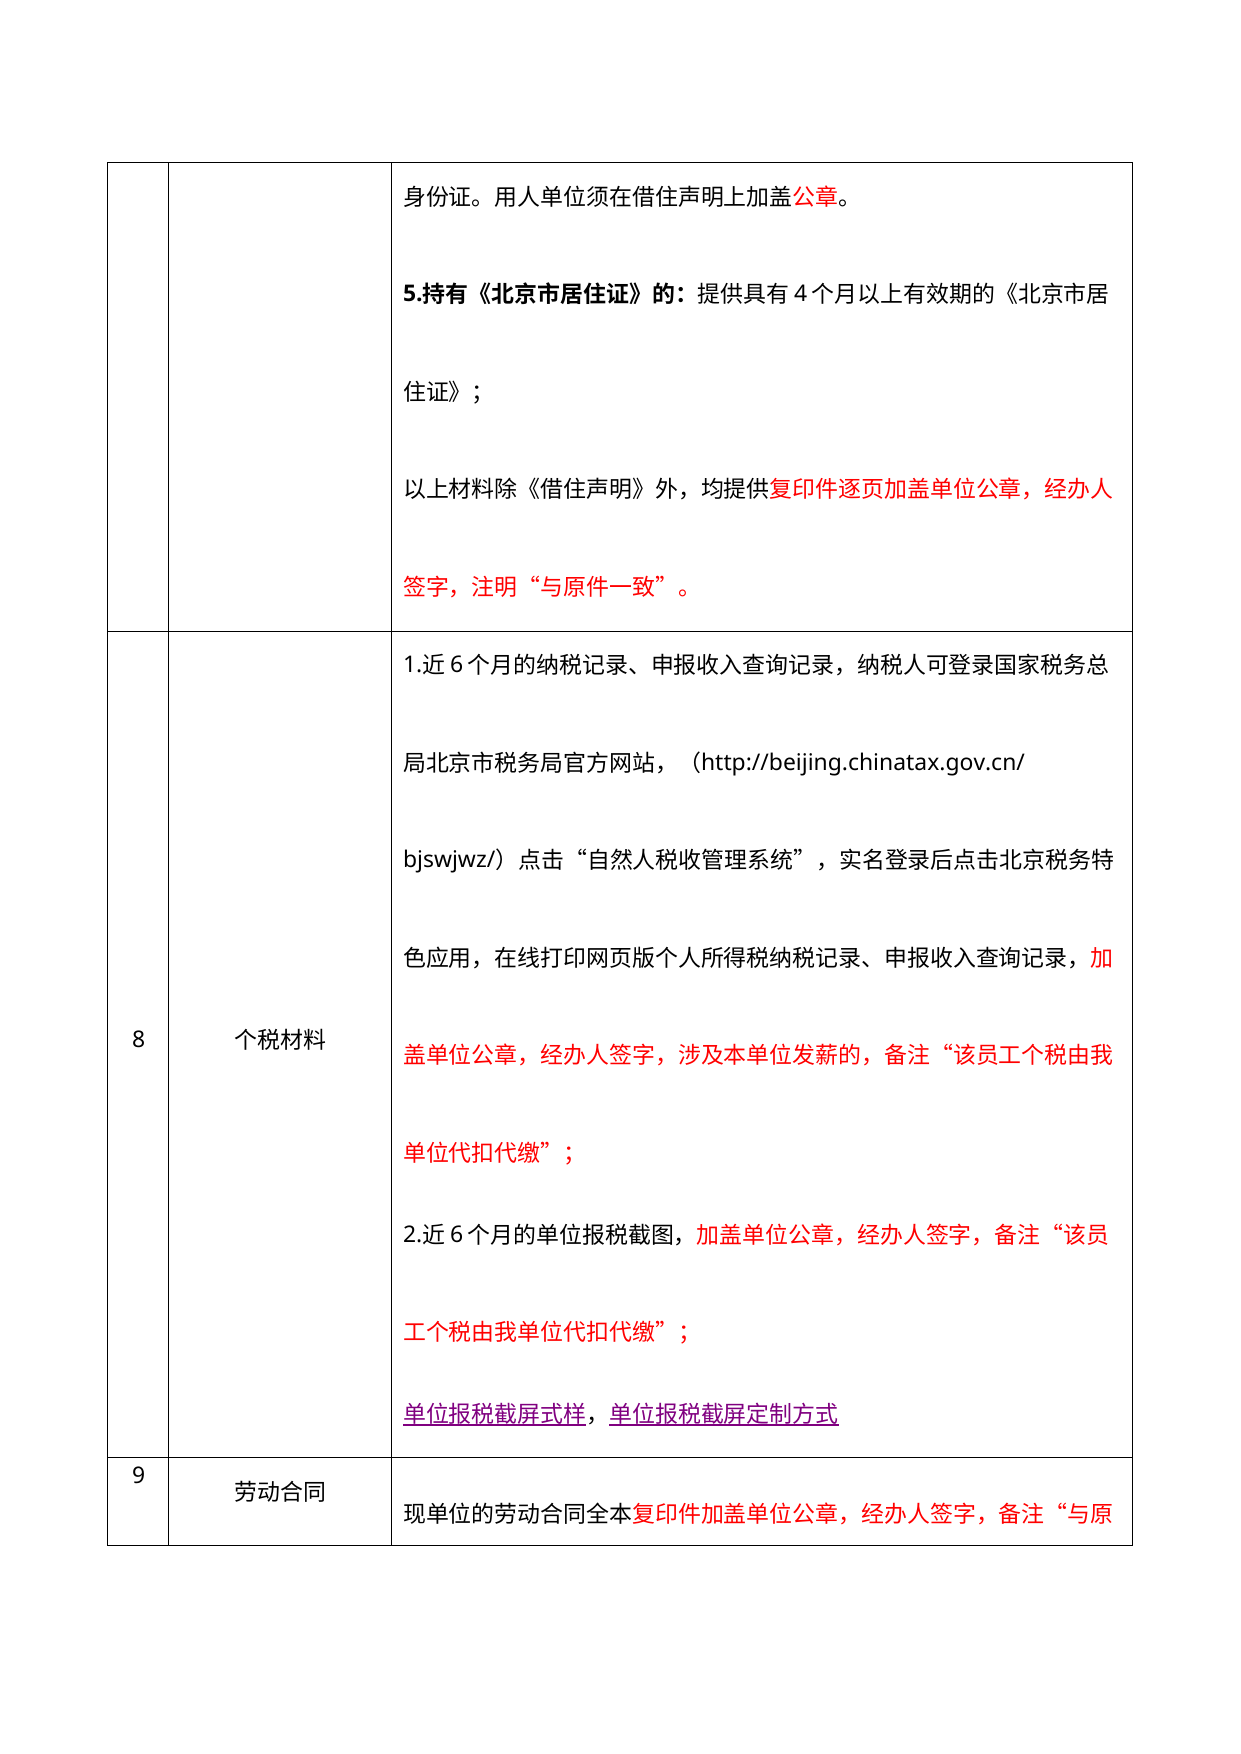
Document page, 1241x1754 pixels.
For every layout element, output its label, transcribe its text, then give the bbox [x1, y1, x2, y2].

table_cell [392, 163, 1132, 631]
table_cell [169, 163, 391, 631]
table_cell 9 [108, 1458, 168, 1545]
table_cell 7 [108, 163, 168, 631]
table_cell 8 [108, 632, 168, 1457]
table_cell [392, 1458, 1132, 1545]
table_cell 劳动合同 [169, 1458, 391, 1545]
table_cell 1.近6个月的纳税记录、申报收入查询记录，纳税人可登录国家税务总局北京市税务局官方网站，（http://beijing.chinatax.gov.cn/bjswjwz/）点击“自然人税收管理系统”，实名登录后点击北京税务特色应用，在线打印网页版个人所得税纳税记录、申报收入查询记录，加盖单位公章，经办人签字，涉及本单位发薪的，备注“该员工个税由我单位代扣代缴”； 2.近6个月的单位报税截图，加盖单位公章，经办人签字，备注“该员工个税由我单位代扣代缴”； 单位报税截屏式样，单位报税截屏定制方式 [392, 632, 1132, 1457]
table_cell 个税材料 [169, 632, 391, 1457]
